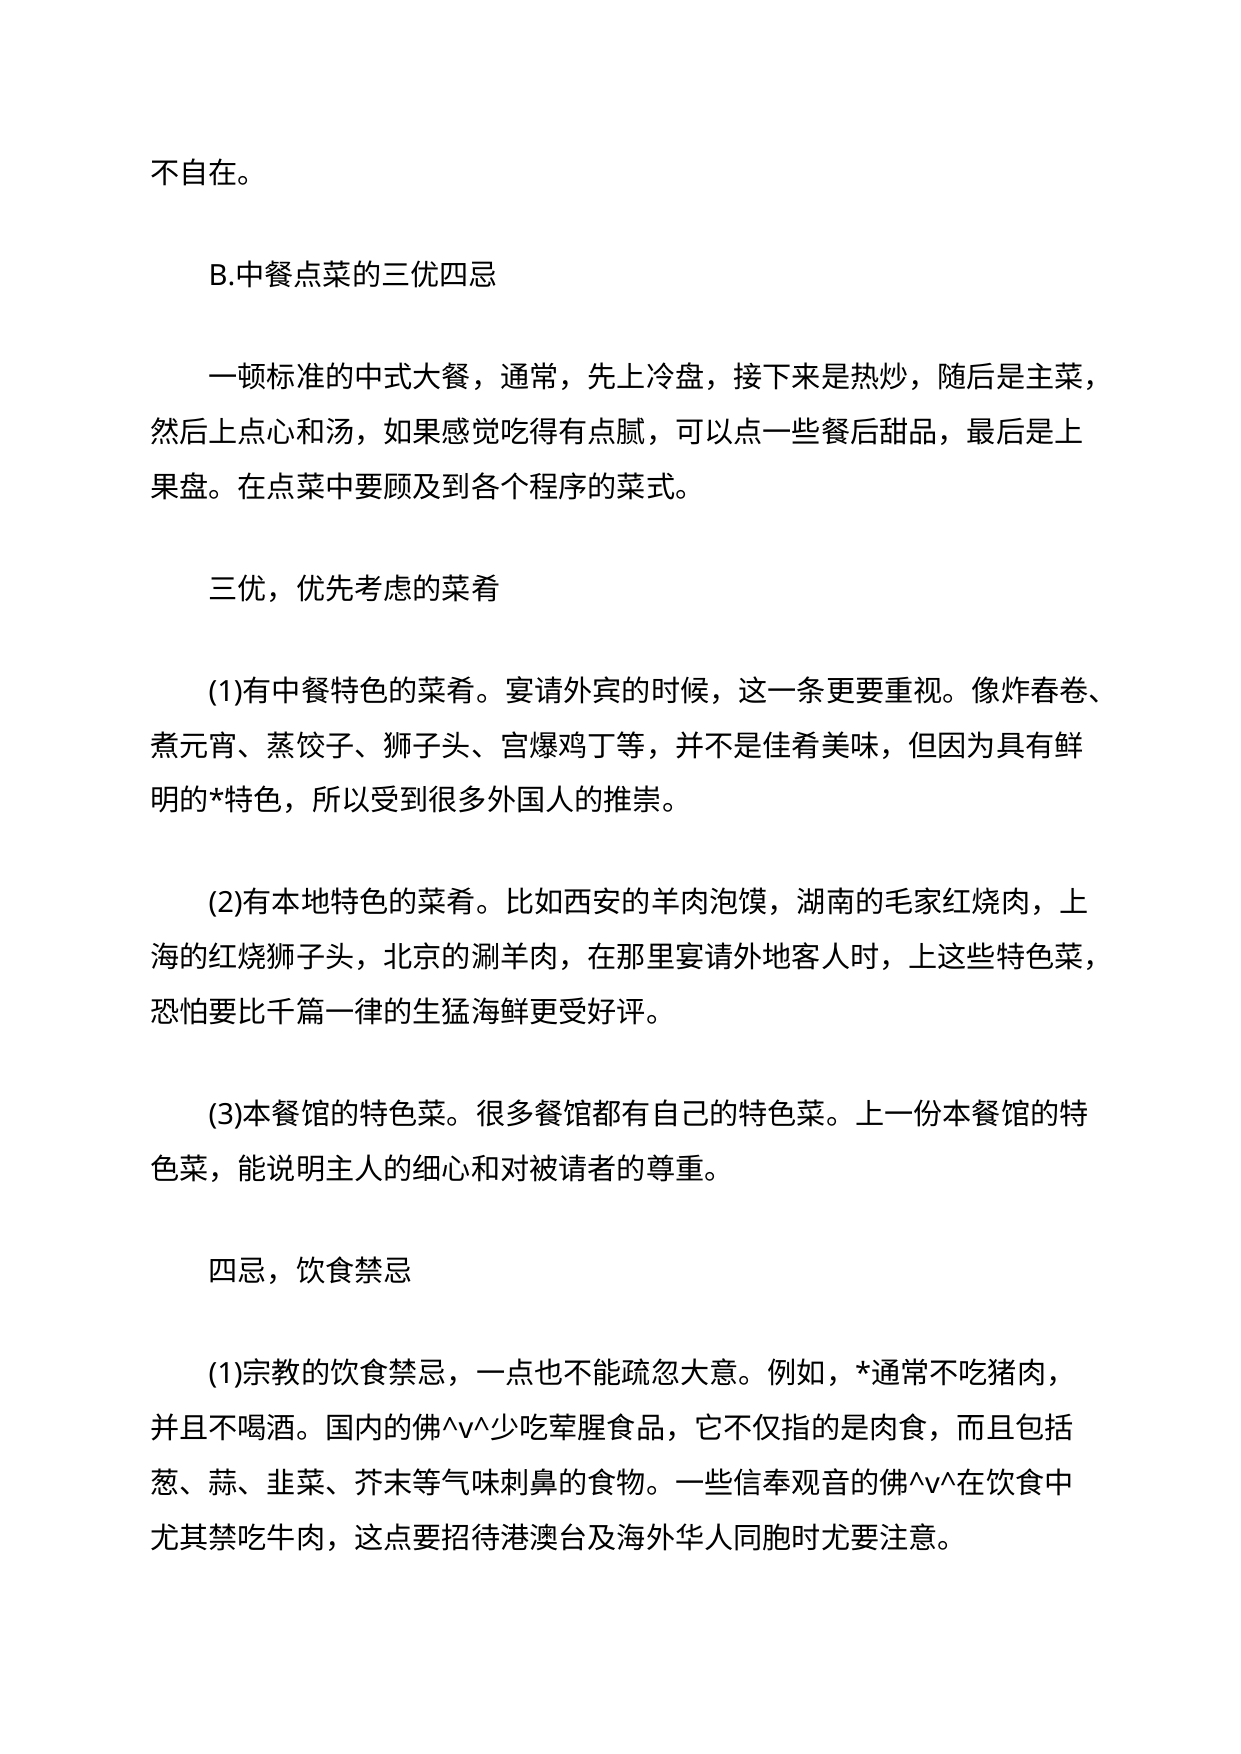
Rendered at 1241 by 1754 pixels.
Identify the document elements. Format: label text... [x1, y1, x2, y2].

text (2)有本地特色的菜肴。比如西安的羊肉泡馍，湖南的毛家红烧肉，上海的红烧狮子头，北京的涮羊肉，在那里宴请外地客人时，上这些特色菜，恐怕要比千篇一律的生猛海鲜更受好评。 [150, 879, 1090, 1031]
text 四忌，饮食禁忌 [150, 1247, 1090, 1290]
text (1)宗教的饮食禁忌，一点也不能疏忽大意。例如，*通常不吃猪肉，并且不喝酒。国内的佛^v^少吃荤腥食品，它不仅指的是肉食，而且包括葱、蒜、韭菜、芥末等气味刺鼻的食物。一些信奉观音的佛^v^在饮食中尤其禁吃牛肉，这点要招待港澳台及海外华人同胞时尤要注意。 [150, 1349, 1090, 1556]
text 一顿标准的中式大餐，通常，先上冷盘，接下来是热炒，随后是主菜，然后上点心和汤，如果感觉吃得有点腻，可以点一些餐后甜品，最后是上果盘。在点菜中要顾及到各个程序的菜式。 [150, 354, 1090, 506]
text B.中餐点菜的三优四忌 [150, 252, 1090, 294]
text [150, 150, 1090, 192]
text 三优，优先考虑的菜肴 [150, 565, 1090, 608]
text (3)本餐馆的特色菜。很多餐馆都有自己的特色菜。上一份本餐馆的特色菜，能说明主人的细心和对被请者的尊重。 [150, 1091, 1090, 1188]
text (1)有中餐特色的菜肴。宴请外宾的时候，这一条更要重视。像炸春卷、煮元宵、蒸饺子、狮子头、宫爆鸡丁等，并不是佳肴美味，但因为具有鲜明的*特色，所以受到很多外国人的推崇。 [150, 667, 1090, 819]
